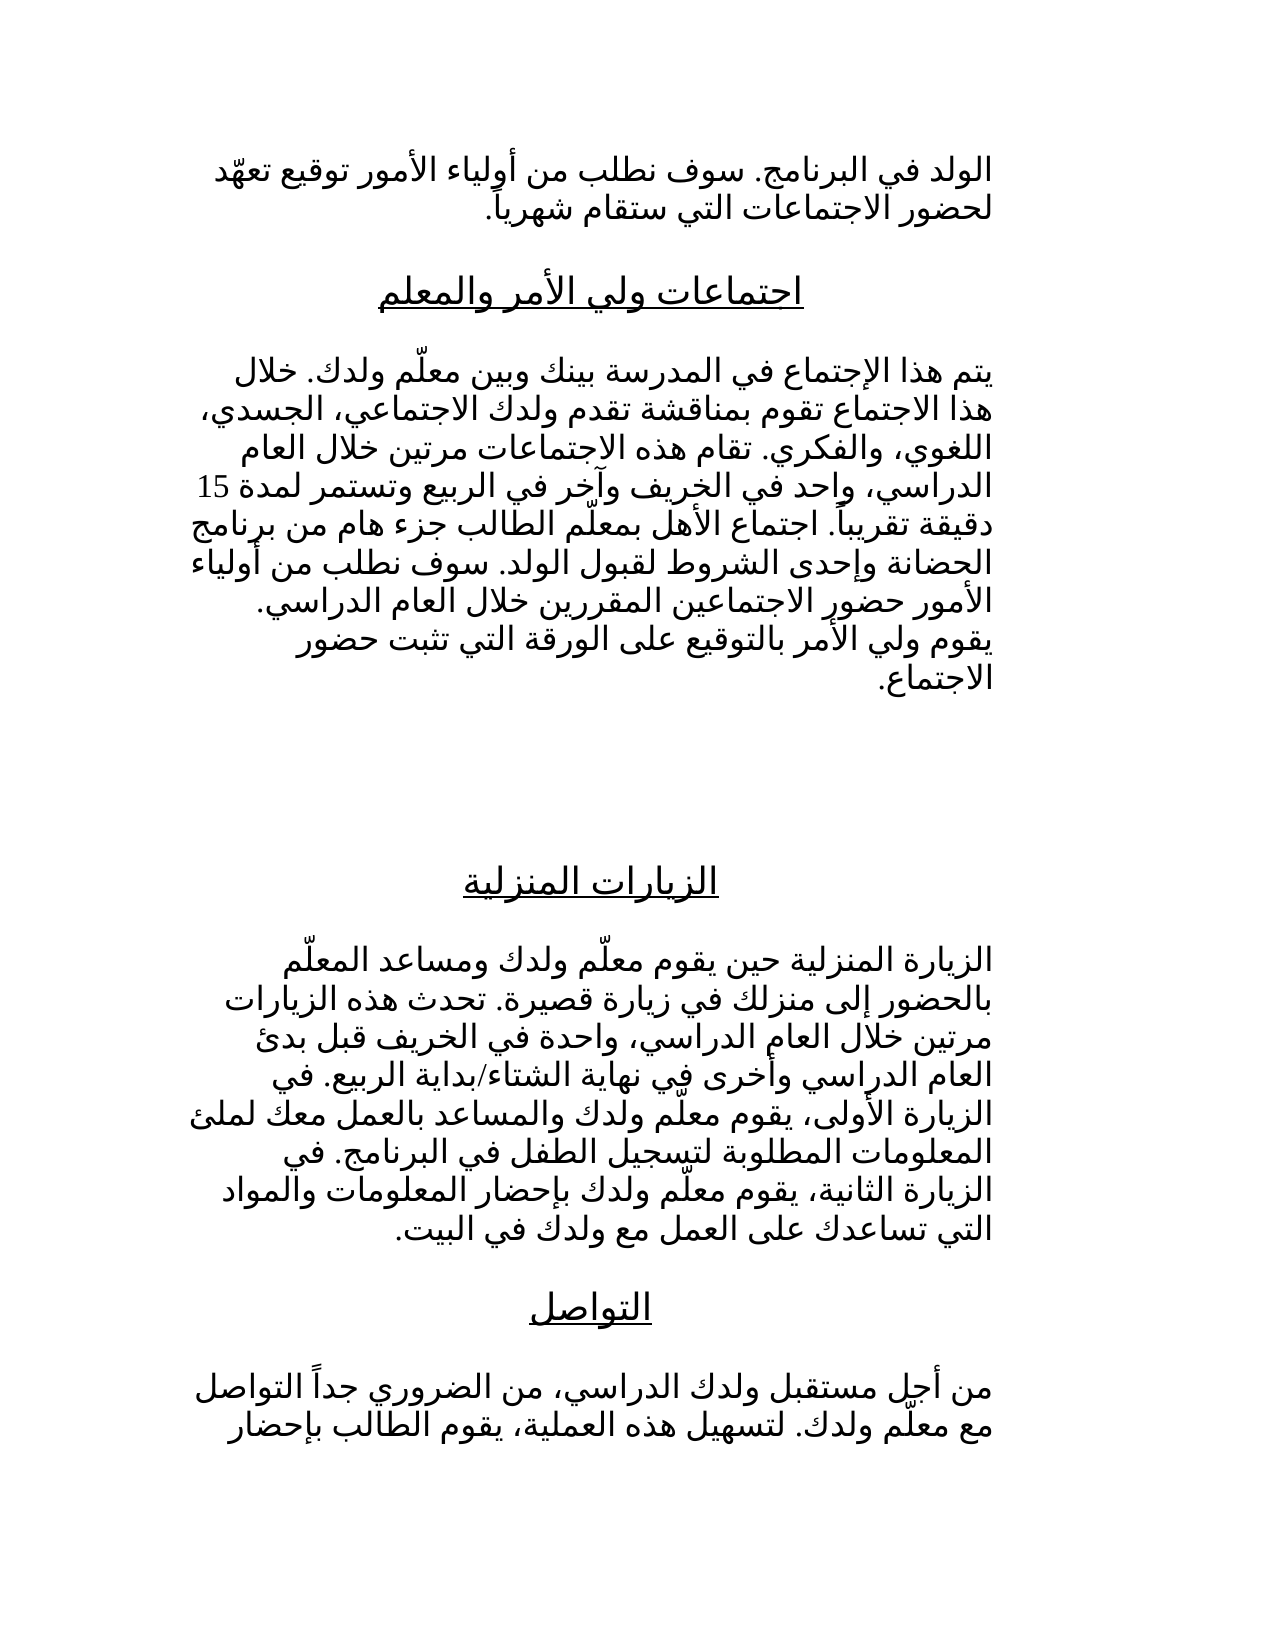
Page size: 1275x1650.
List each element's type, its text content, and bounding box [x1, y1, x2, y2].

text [187, 1367, 994, 1444]
text يتم هذا الإجتماع في المدرسة بينك وبين معلّم ولدك. خلال هذا الاجتماع تقوم بمناقشة تقدم ولدك الاجتماعي، الجسدي، اللغوي، والفكري. تقام هذه الاجتماعات مرتين خلال العام الدراسي، واحد في الخريف وآخر في الربيع وتستمر لمدة 15 دقيقة تقريباً. اجتماع الأهل بمعلّم الطالب جزء هام من برنامج الحضانة وإحدى الشروط لقبول الولد. سوف نطلب من أولياء الأمور حضور الاجتماعين المقررين خلال العام الدراسي. يقوم ولي الأمر بالتوقيع على الورقة التي تثبت حضور الاجتماع. [187, 351, 994, 696]
text الزيارات المنزلية [187, 859, 994, 902]
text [187, 150, 994, 227]
text اجتماعات ولي الأمر والمعلم [187, 270, 994, 313]
text التواصل [187, 1286, 994, 1329]
text الزيارة المنزلية حين يقوم معلّم ولدك ومساعد المعلّم بالحضور إلى منزلك في زيارة قصيرة. تحدث هذه الزيارات مرتين خلال العام الدراسي، واحدة في الخريف قبل بدئ العام الدراسي وأخرى في نهاية الشتاء/بداية الربيع. في الزيارة الأولى، يقوم معلّم ولدك والمساعد بالعمل معك لملئ المعلومات المطلوبة لتسجيل الطفل في البرنامج. في الزيارة الثانية، يقوم معلّم ولدك بإحضار المعلومات والمواد التي تساعدك على العمل مع ولدك في البيت. [187, 941, 994, 1247]
